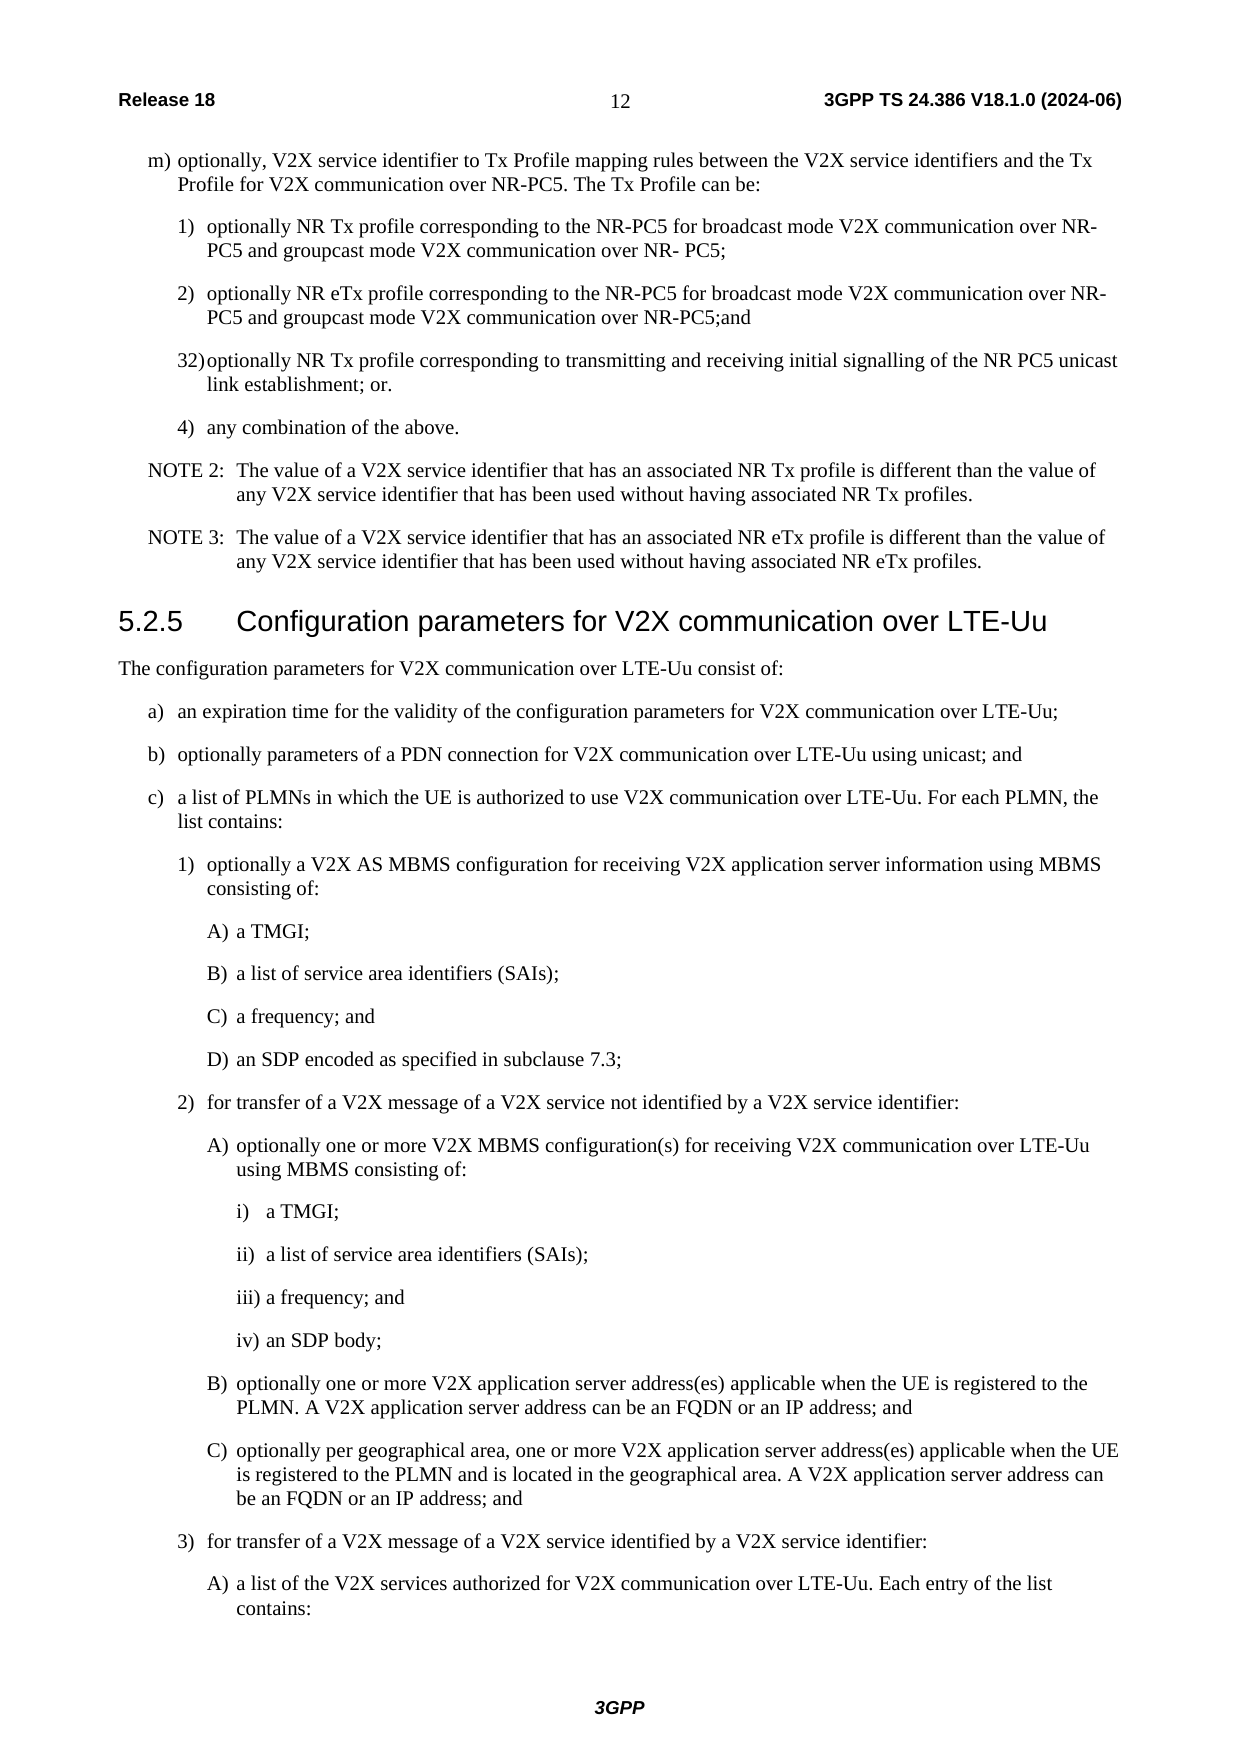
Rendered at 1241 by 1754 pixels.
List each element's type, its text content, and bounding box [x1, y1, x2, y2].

text ) NR Tx profile corresponding to transmitting and receiving initial signalling of the NR PC5 unicast link establishment [177, 348, 1122, 396]
text B) a list of service area identifiers (SAIs); [207, 961, 1122, 985]
text ii) a list of service area identifiers (SAIs); [236, 1242, 1122, 1266]
text c) a list of PLMNs in which the UE is authorized to use V2X communication over LTE-Uu. For each PLMN, the list contains: [148, 785, 1122, 833]
text iv) an SDP body; [236, 1328, 1122, 1352]
text 1) optionally a V2X AS MBMS configuration for receiving V2X application server information using MBMS consisting of: [177, 852, 1122, 900]
text 2) for transfer of a V2X message of a V2X service not identified by a V2X service identifier: [177, 1090, 1122, 1114]
text D) an SDP encoded as specified in subclause 7.3; [207, 1047, 1122, 1071]
text 3) for transfer of a V2X message of a V2X service identified by a V2X service identifier: [177, 1528, 1122, 1553]
subtitle 5.2.5 Configuration parameters for V2X communication over LTE-Uu [118, 604, 1122, 638]
text A) a list of the V2X services authorized for V2X communication over LTE-Uu. Each entry of the list contains: [207, 1571, 1122, 1619]
text a) an expiration time for the validity of the configuration parameters for V2X communication over LTE-Uu; [148, 699, 1122, 723]
text m) optionally, V2X service identifier to Tx Profile mapping rules between the V2X service identifiers and the Tx Profile for V2X communication over NR-PC5. The Tx Profile can be: [148, 147, 1122, 196]
text iii) a frequency; and [236, 1285, 1122, 1309]
text A) optionally one or more V2X MBMS configuration(s) for receiving V2X communication over LTE-Uu using MBMS consisting of: [207, 1133, 1122, 1181]
text C) a frequency; and [207, 1004, 1122, 1028]
text b) optionally parameters of a PDN connection for V2X communication over LTE-Uu using unicast; and [148, 742, 1122, 766]
text C) optionally per geographical area, one or more V2X application server address(es) applicable when the UE is registered to the PLMN and is located in the geographical area. A V2X application server address can be an FQDN or an IP address; and [207, 1438, 1122, 1510]
text A) a TMGI; [207, 918, 1122, 943]
text 1) NR Tx profile corresponding to the NR-PC5 for broadcast mode V2X communication over NRPC5 and groupcast mode V2X communication over NRPC5; [177, 214, 1122, 262]
text i) a TMGI; [236, 1199, 1122, 1223]
text The configuration parameters for V2X communication over LTE-Uu consist of: [118, 656, 1122, 680]
text B) optionally one or more V2X application server address(es) applicable when the UE is registered to the PLMN. A V2X application server address can be an FQDN or an IP address; and [207, 1371, 1122, 1419]
